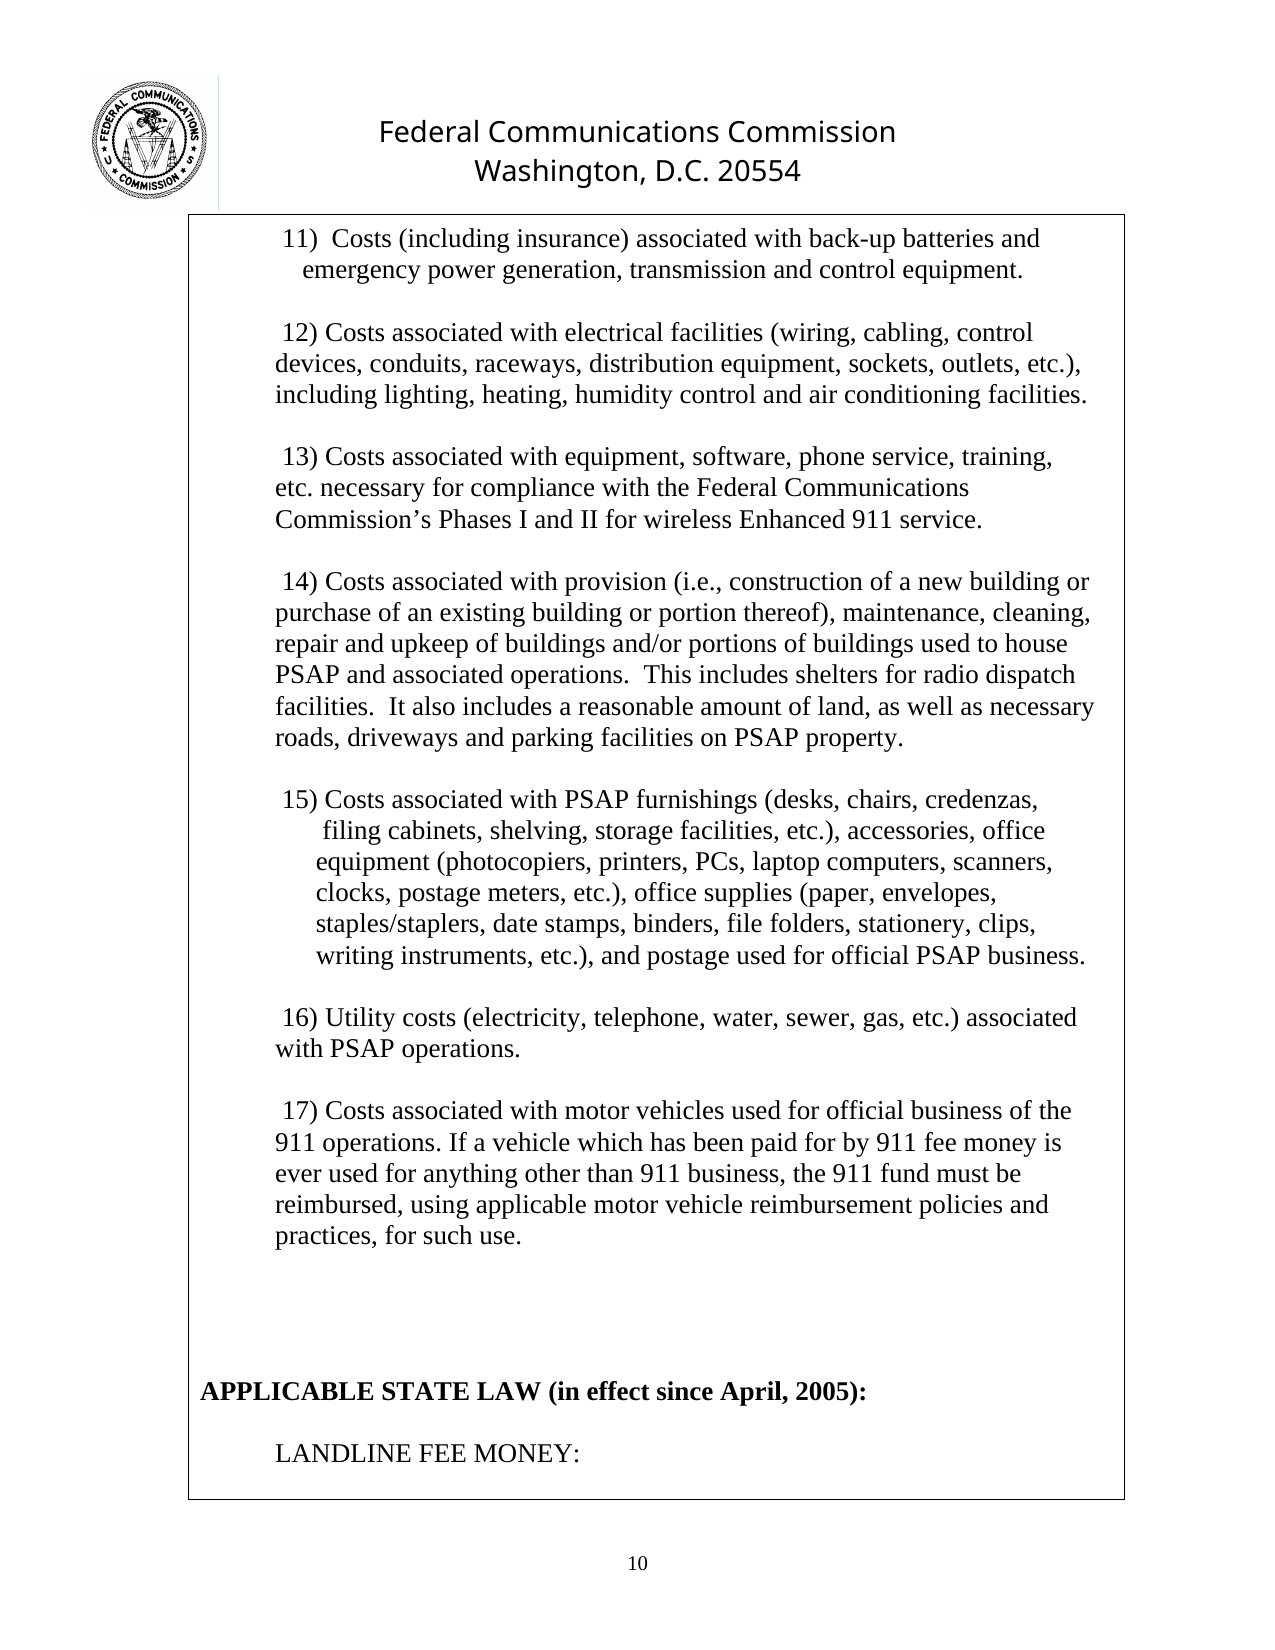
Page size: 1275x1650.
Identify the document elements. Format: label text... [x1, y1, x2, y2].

picture [83, 75, 219, 210]
